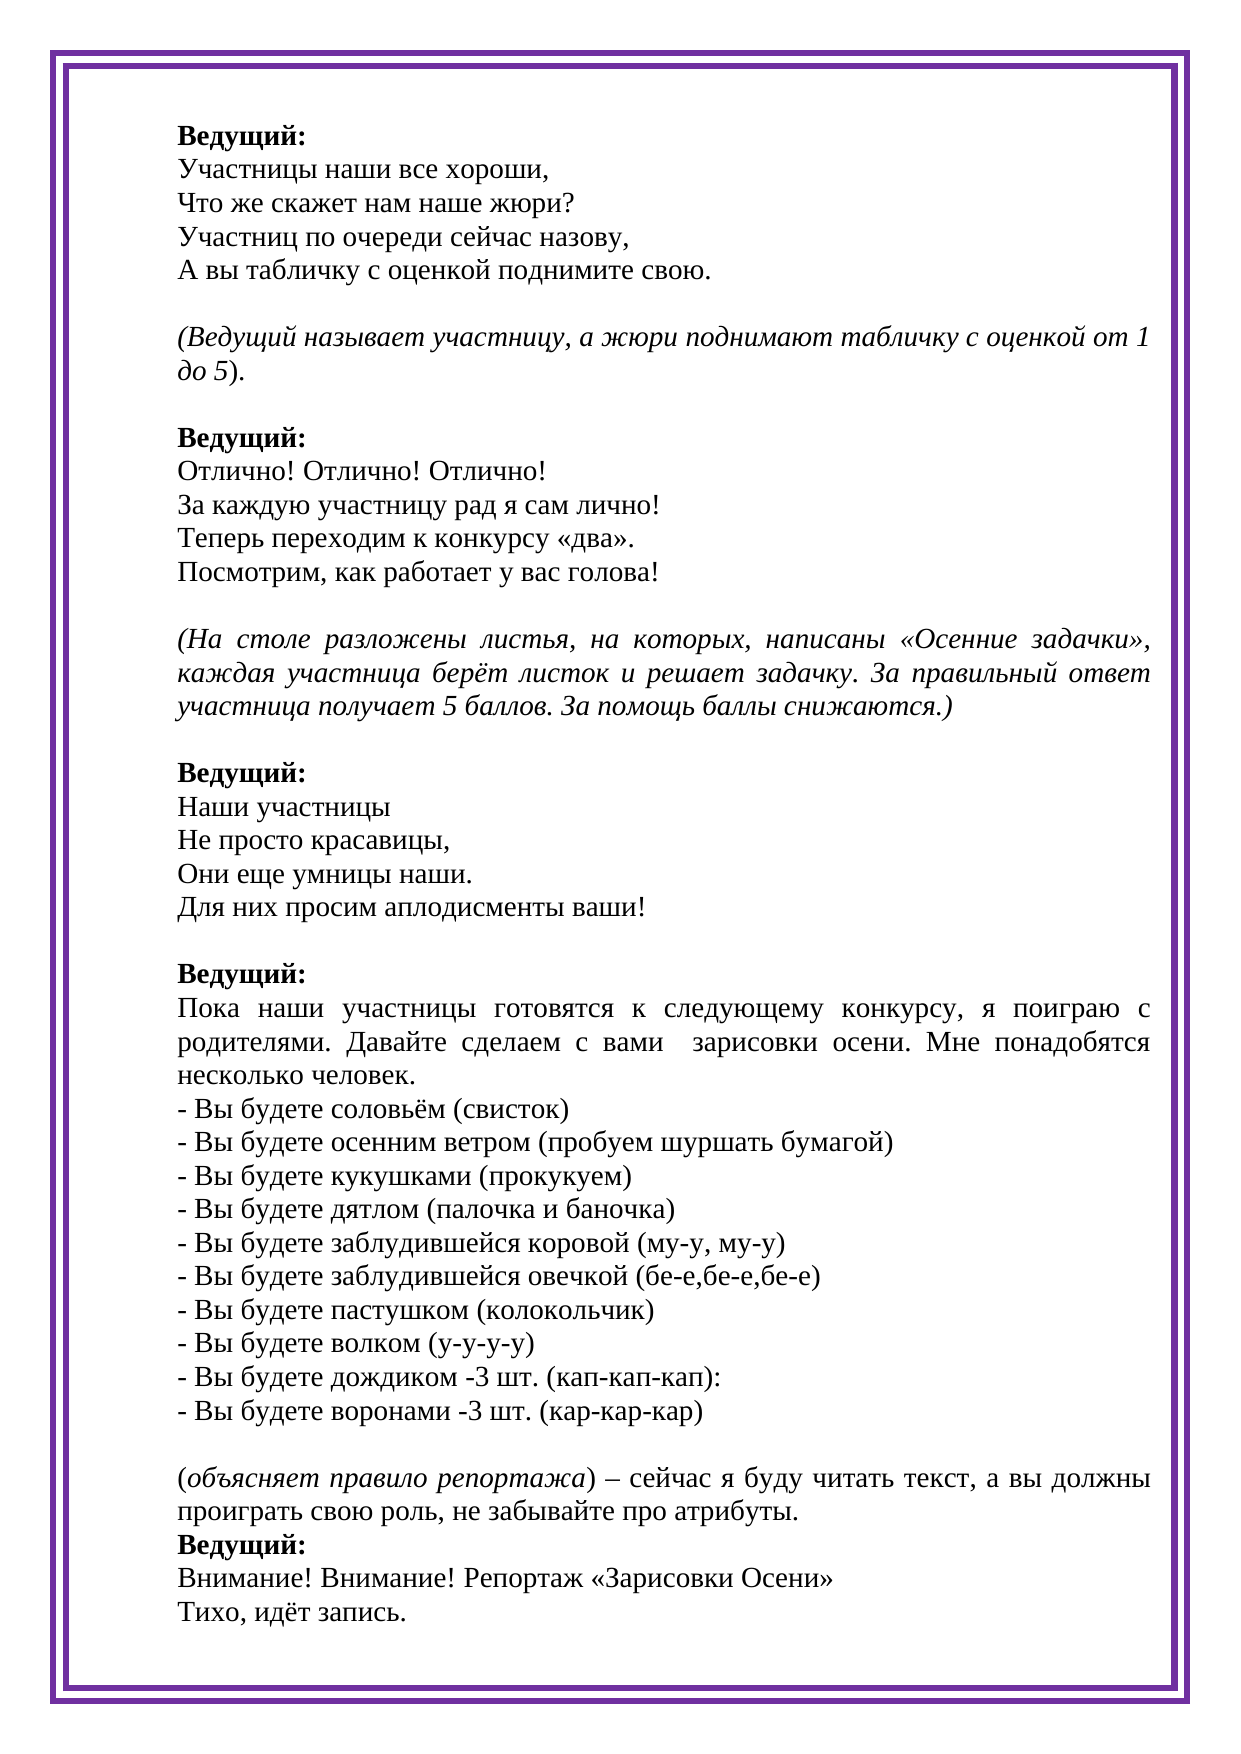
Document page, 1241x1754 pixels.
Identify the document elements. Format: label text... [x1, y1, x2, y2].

text Ведущий: [177, 118, 1152, 152]
text Ведущий: [177, 1527, 1152, 1560]
text - Вы будете осенним ветром (пробуем шуршать бумагой) [177, 1124, 1152, 1158]
text Теперь переходим к конкурсу «два». [177, 521, 1152, 554]
text Для них просим аплодисменты ваши! [177, 889, 1152, 923]
text - Вы будете заблудившейся овечкой (бе-е,бе-е,бе-е) [177, 1258, 1152, 1292]
text Пока наши участницы готовятся к следующему конкурсу, я поиграю с родителями. Давайте сделаем с вами зарисовки осени. Мне понадобятся несколько человек. [177, 990, 1152, 1091]
text Ведущий: [177, 957, 1152, 990]
text - Вы будете воронами -3 шт. (кар-кар-кар) [177, 1393, 1152, 1426]
text - Вы будете кукушками (прокукуем) [177, 1158, 1152, 1191]
text - Вы будете соловьём (свисток) [177, 1091, 1152, 1124]
text Участниц по очереди сейчас назову, [177, 219, 1152, 252]
text (На столе разложены листья, на которых, написаны «Осенние задачки», каждая участница берёт листок и решает задачку. За правильный ответ участница получает 5 баллов. За помощь баллы снижаются.) [177, 621, 1152, 722]
text - Вы будете дятлом (палочка и баночка) [177, 1191, 1152, 1225]
text Ведущий: [177, 420, 1152, 453]
text Внимание! Внимание! Репортаж «Зарисовки Осени» [177, 1560, 1152, 1594]
text Что же скажет нам наше жюри? [177, 185, 1152, 219]
text - Вы будете пастушком (колокольчик) [177, 1292, 1152, 1326]
text Участницы наши все хороши, [177, 152, 1152, 185]
text За каждую участницу рад я сам лично! [177, 487, 1152, 521]
text Они еще умницы наши. [177, 856, 1152, 889]
text (объясняет правило репортажа) – сейчас я буду читать текст, а вы должны проиграть свою роль, не забывайте про атрибуты. [177, 1460, 1152, 1527]
text (Ведущий называет участницу, а жюри поднимают табличку с оценкой от 1 до 5). [177, 319, 1152, 386]
text Не просто красавицы, [177, 822, 1152, 856]
text Ведущий: [177, 755, 1152, 789]
text А вы табличку с оценкой поднимите свою. [177, 252, 1152, 286]
text - Вы будете волком (у-у-у-у) [177, 1326, 1152, 1359]
text Наши участницы [177, 789, 1152, 822]
text Отлично! Отлично! Отлично! [177, 453, 1152, 487]
text - Вы будете дождиком -3 шт. (кап-кап-кап): [177, 1359, 1152, 1393]
text - Вы будете заблудившейся коровой (му-у, му-у) [177, 1225, 1152, 1258]
text Посмотрим, как работает у вас голова! [177, 554, 1152, 588]
text Тихо, идёт запись. [177, 1594, 1152, 1627]
